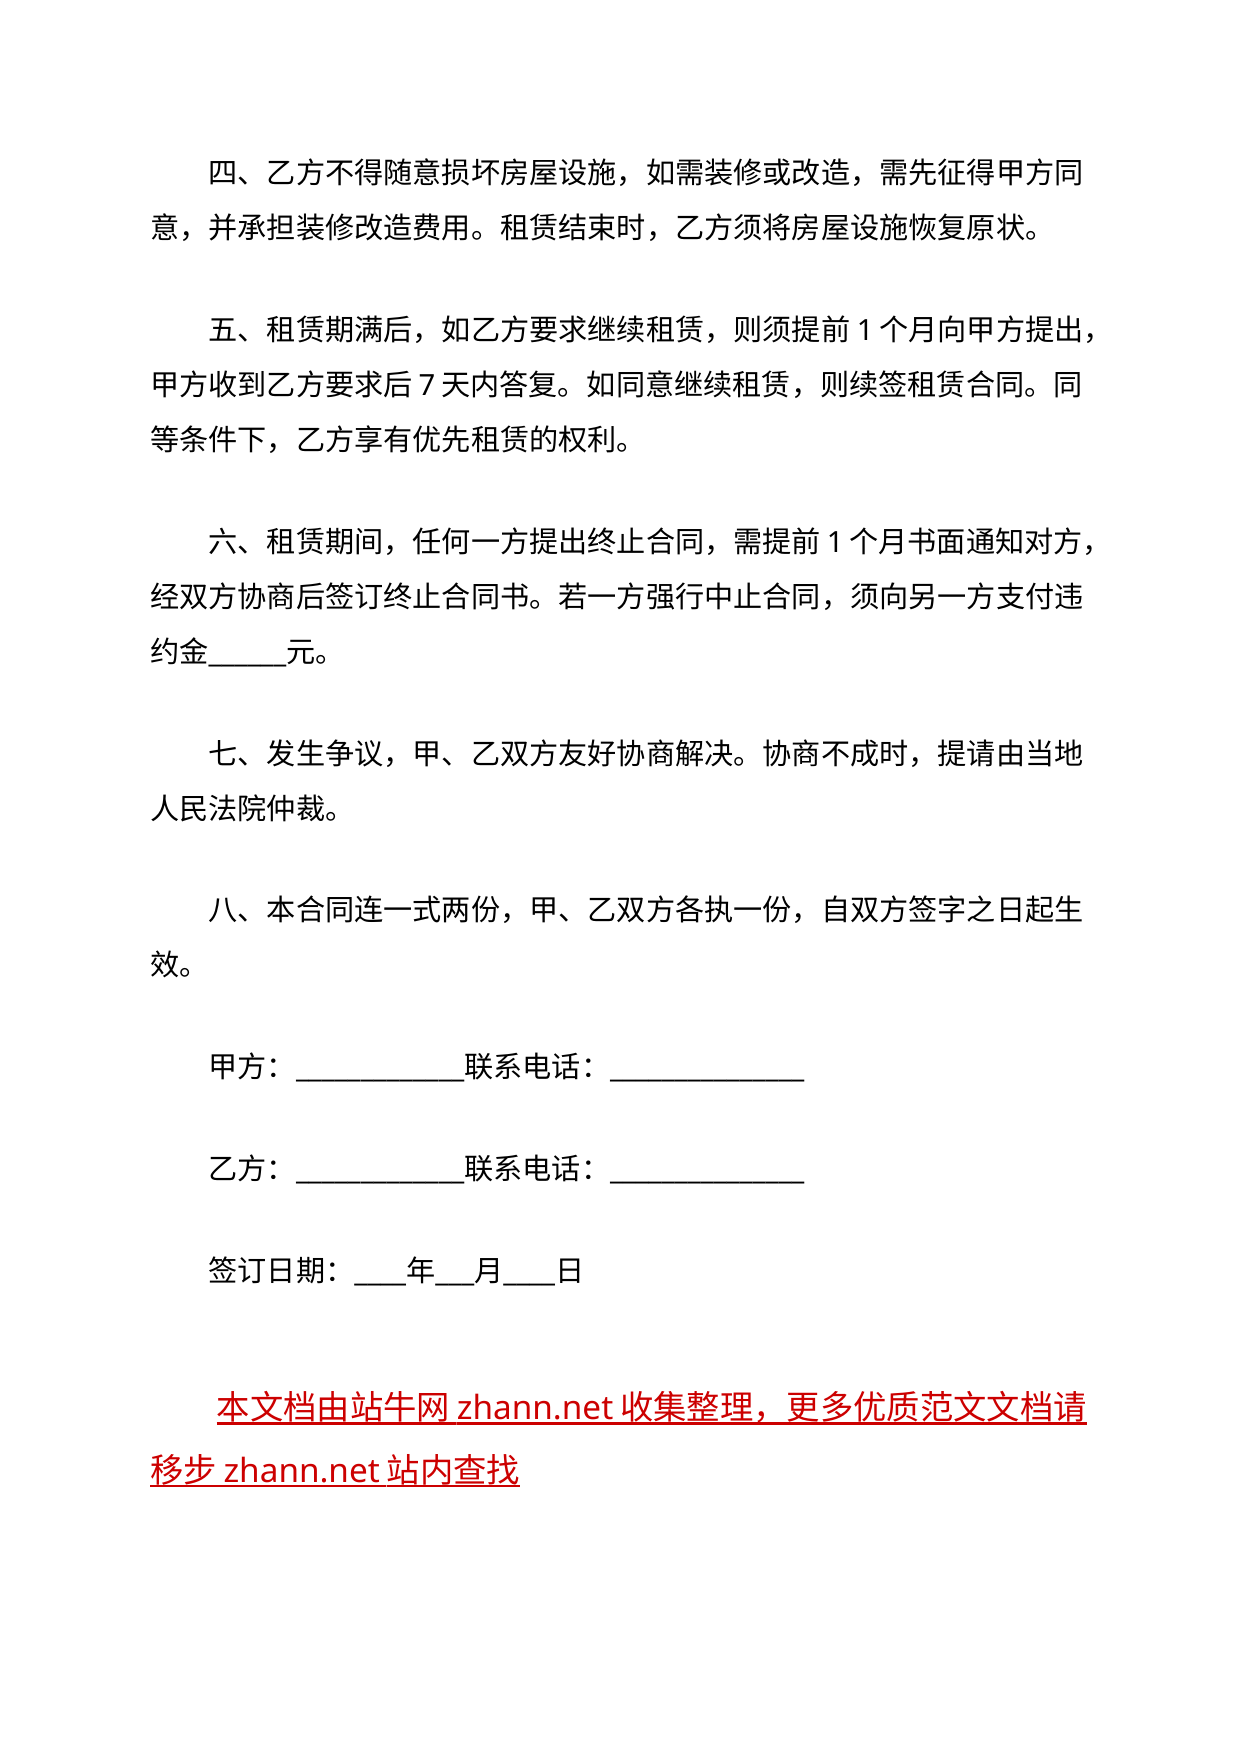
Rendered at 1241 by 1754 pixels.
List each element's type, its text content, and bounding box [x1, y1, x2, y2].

text 甲方：_____________联系电话：_______________ [150, 1044, 1090, 1086]
text 六、租赁期间，任何一方提出终止合同，需提前1个月书面通知对方，经双方协商后签订终止合同书。若一方强行中止合同，须向另一方支付违约金______元。 [150, 518, 1090, 671]
text 签订日期：____年___月____日 [150, 1248, 1090, 1290]
text 四、乙方不得随意损坏房屋设施，如需装修或改造，需先征得甲方同意，并承担装修改造费用。租赁结束时，乙方须将房屋设施恢复原状。 [150, 150, 1090, 247]
text 本文档由站牛网zhann.net收集整理，更多优质范文文档请移步zhann.net站内查找 [150, 1381, 1090, 1492]
text 五、租赁期满后，如乙方要求继续租赁，则须提前 1个月向甲方提出，甲方收到乙方要求后7天内答复。如同意继续租赁，则续签租赁合同。同等条件下，乙方享有优先租赁的权利。 [150, 307, 1090, 459]
text 乙方：_____________联系电话：_______________ [150, 1146, 1090, 1188]
text 七、发生争议，甲、乙双方友好协商解决。协商不成时，提请由当地人民法院仲裁。 [150, 730, 1090, 827]
text 八、本合同连一式两份，甲、乙双方各执一份，自双方签字之日起生效。 [150, 887, 1090, 984]
